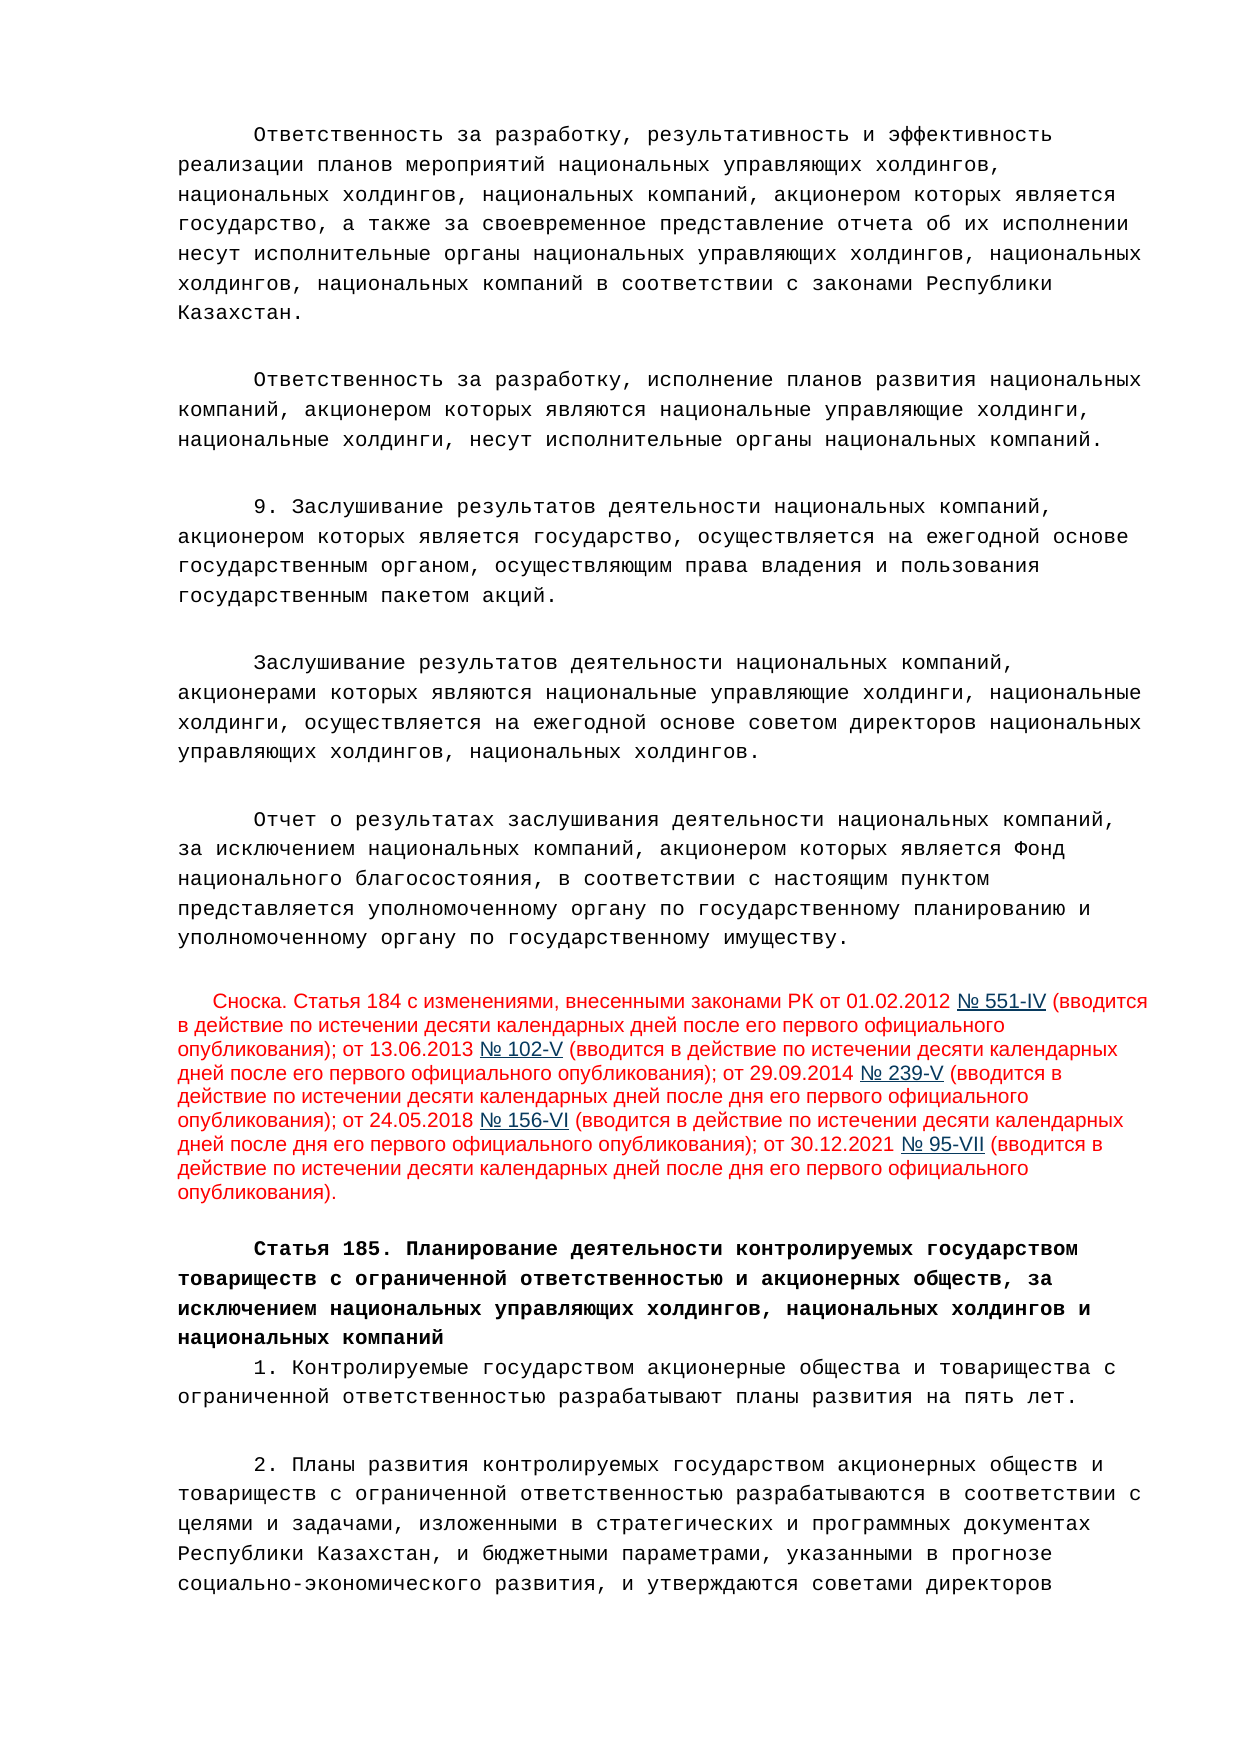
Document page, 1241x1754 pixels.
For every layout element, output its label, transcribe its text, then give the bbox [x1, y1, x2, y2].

text Ответственность за разработку, результативность и эффективность реализации планов мероприятий национальных управляющих холдингов, национальных холдингов, национальных компаний, акционером которых является государство, а также за своевременное представление отчета об их исполнении несут исполнительные органы национальных управляющих холдингов, национальных холдингов, национальных компаний в соответствии с законами Республики Казахстан. [177, 118, 1152, 326]
text 9. Заслушивание результатов деятельности национальных компаний, акционером которых является государство, осуществляется на ежегодной основе государственным органом, осуществляющим права владения и пользования государственным пакетом акций. [177, 490, 1152, 609]
text Сноска. Статья 184 с изменениями, внесенными законами РК от 01.02.2012 № 551-IV (вводится в действие по истечении десяти календарных дней после его первого официального опубликования); от 13.06.2013 № 102-V (вводится в действие по истечении десяти календарных дней после его первого официального опубликования); от 29.09.2014 № 239-V (вводится в действие по истечении десяти календарных дней после дня его первого официального опубликования); от 24.05.2018 № 156-VI (вводится в действие по истечении десяти календарных дней после дня его первого официального опубликования); от 30.12.2021 № 95-VII (вводится в действие по истечении десяти календарных дней после дня его первого официального опубликования). [177, 988, 1152, 1232]
text Заслушивание результатов деятельности национальных компаний, акционерами которых являются национальные управляющие холдинги, национальные холдинги, осуществляется на ежегодной основе советом директоров национальных управляющих холдингов, национальных холдингов. [177, 646, 1152, 765]
text Ответственность за разработку, исполнение планов развития национальных компаний, акционером которых являются национальные управляющие холдинги, национальные холдинги, несут исполнительные органы национальных компаний. [177, 363, 1152, 452]
text 1. Контролируемые государством акционерные общества и товарищества с ограниченной ответственностью разрабатывают планы развития на пять лет. [177, 1351, 1152, 1410]
text Отчет о результатах заслушивания деятельности национальных компаний, за исключением национальных компаний, акционером которых является Фонд национального благосостояния, в соответствии с настоящим пунктом представляется уполномоченному органу по государственному планированию и уполномоченному органу по государственному имуществу. [177, 802, 1152, 951]
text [177, 1448, 1152, 1596]
text Статья 185. Планирование деятельности контролируемых государством товариществ с ограниченной ответственностью и акционерных обществ, за исключением национальных управляющих холдингов, национальных холдингов и национальных компаний [177, 1232, 1152, 1351]
